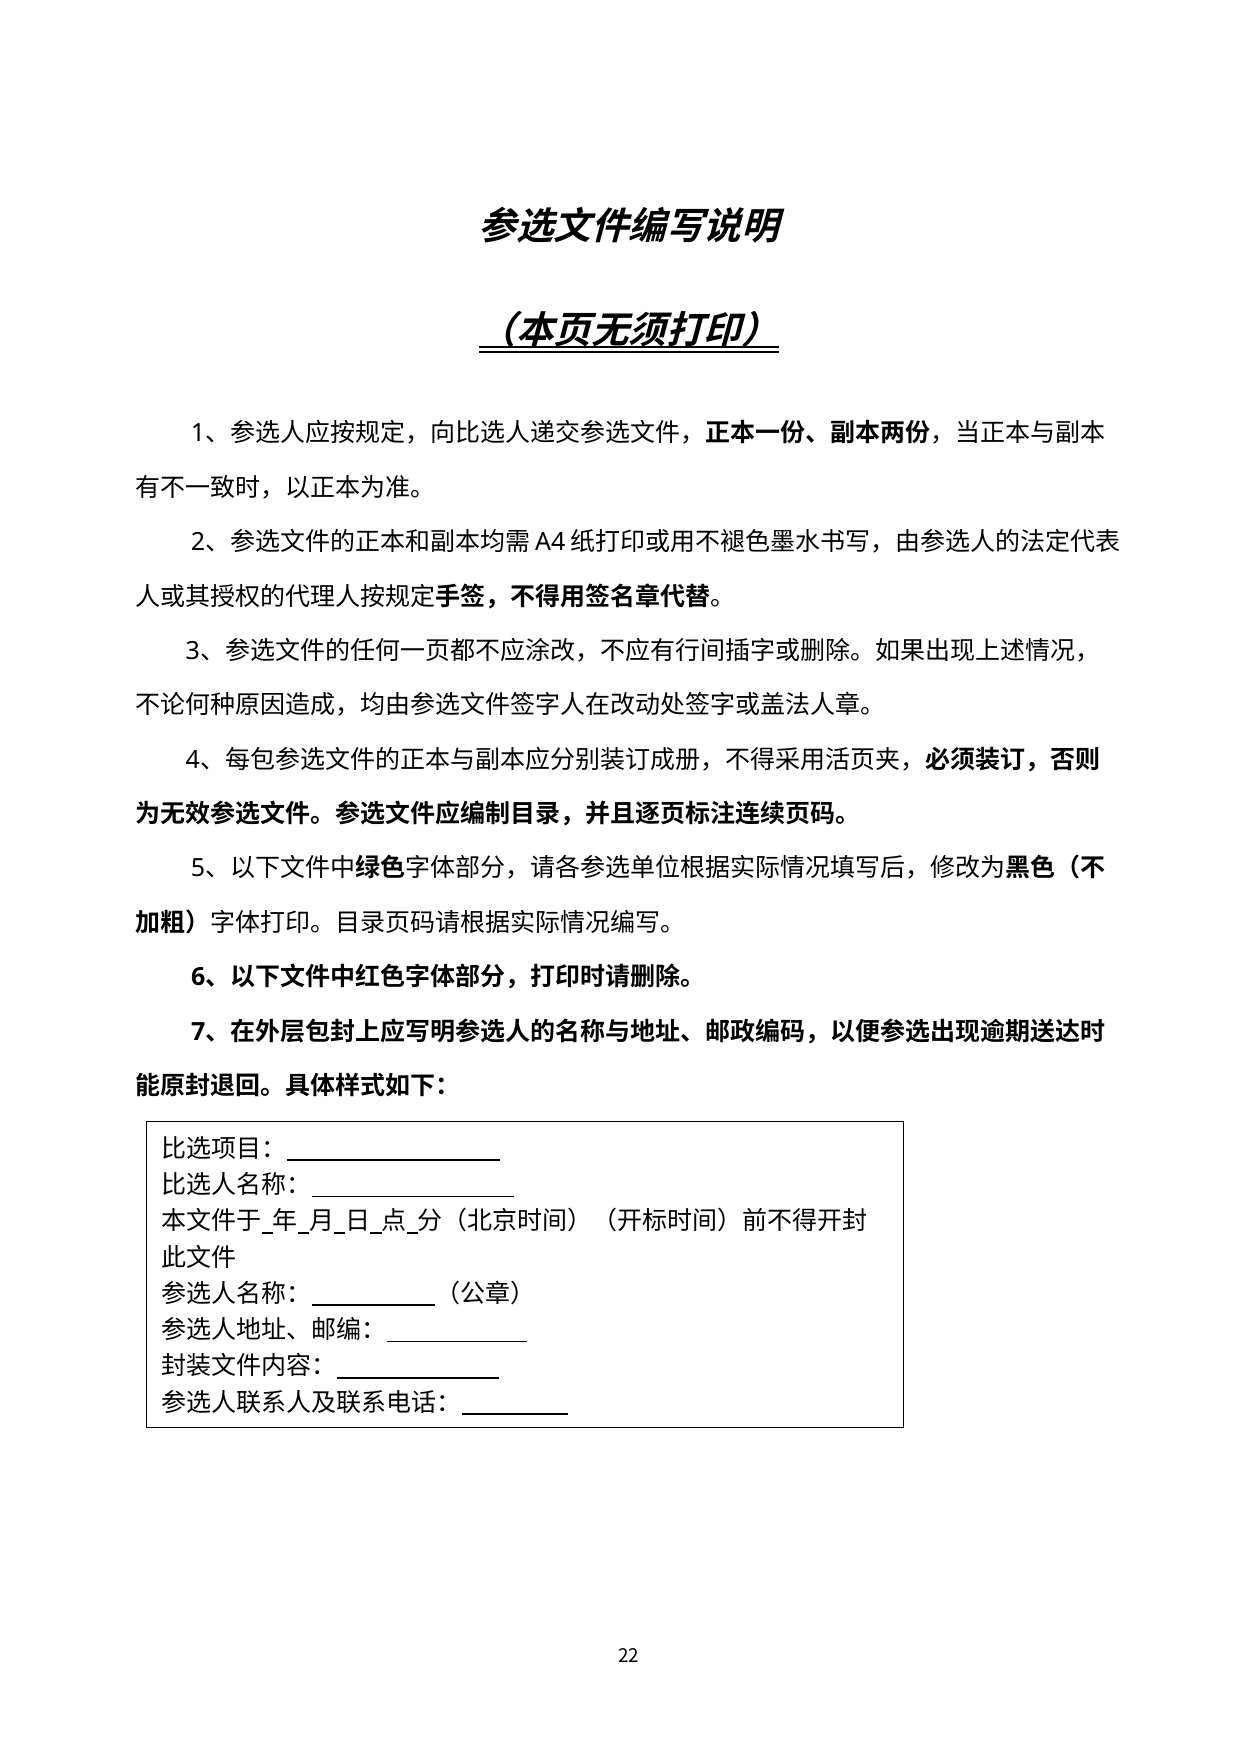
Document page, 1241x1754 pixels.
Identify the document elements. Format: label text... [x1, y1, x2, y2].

text 4、每包参选文件的正本与副本应分别装订成册，不得采用活页夹，必须装订，否则为无效参选文件。参选文件应编制目录，并且逐页标注连续页码。 [135, 739, 1121, 830]
text 5、以下文件中绿色字体部分，请各参选单位根据实际情况填写后，修改为黑色（不加粗）字体打印。目录页码请根据实际情况编写。 [135, 848, 1121, 938]
text （本页无须打印） [135, 260, 1121, 364]
text 2、参选文件的正本和副本均需A4纸打印或用不褪色墨水书写，由参选人的法定代表人或其授权的代理人按规定手签，不得用签名章代替。 [135, 522, 1121, 612]
text 1、参选人应按规定，向比选人递交参选文件，正本一份、副本两份，当正本与副本有不一致时，以正本为准。 [135, 413, 1121, 503]
text 参选文件编写说明 [135, 156, 1121, 260]
text 7、在外层包封上应写明参选人的名称与地址、邮政编码，以便参选出现逾期送达时能原封退回。具体样式如下： [135, 1011, 1121, 1102]
text 3、参选文件的任何一页都不应涂改，不应有行间插字或删除。如果出现上述情况，不论何种原因造成，均由参选文件签字人在改动处签字或盖法人章。 [135, 630, 1121, 721]
text 6、以下文件中红色字体部分，打印时请删除。 [135, 957, 1121, 993]
